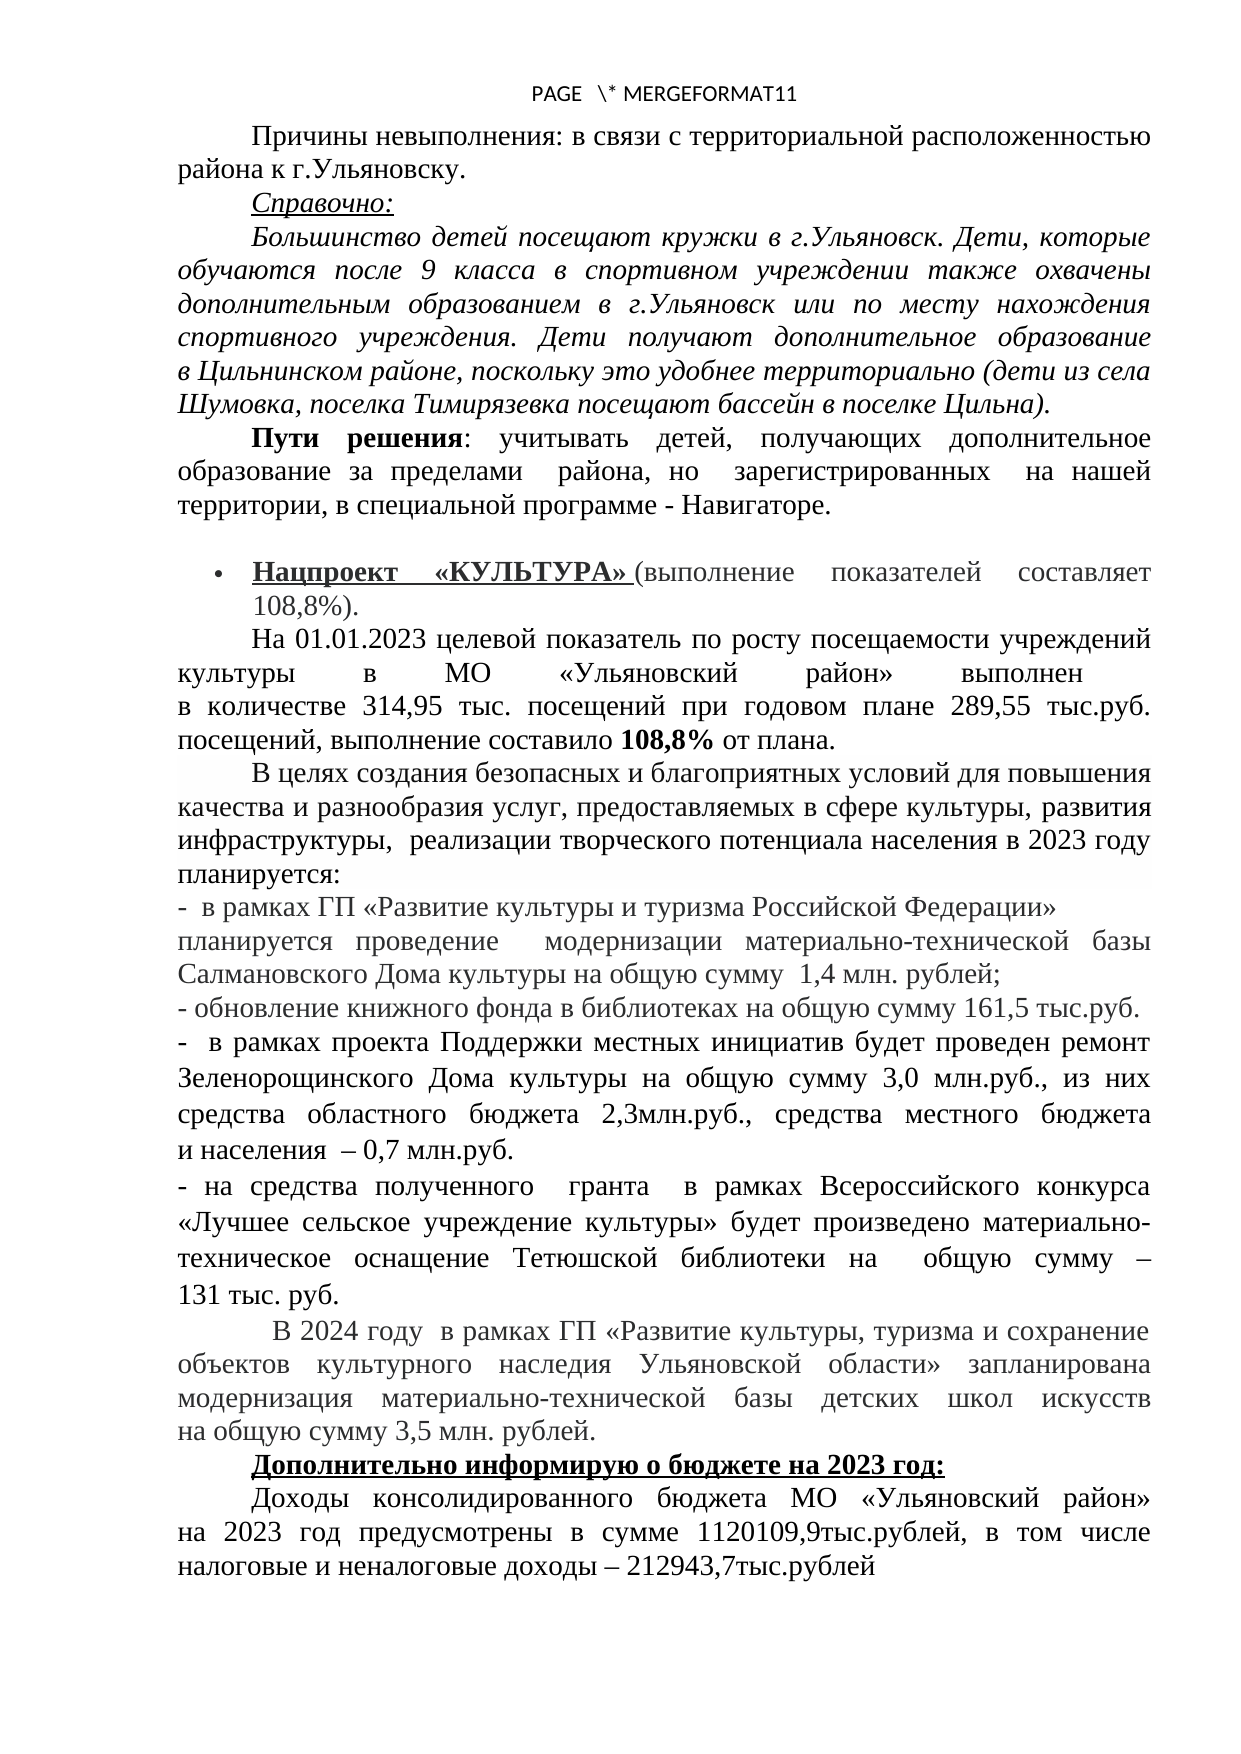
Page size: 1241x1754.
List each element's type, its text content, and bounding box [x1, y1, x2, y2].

text На 01.01.2023 целевой показатель по росту посещаемости учреждений культуры в МО «Ульяновский район» выполнен в количестве 314,95 тыс. посещений при годовом плане 289,55 тыс.руб. посещений, выполнение составило 108,8% от плана. [177, 621, 1152, 755]
text Дополнительно информирую о бюджете на 2023 год: [177, 1447, 1152, 1481]
list Нацпроект «КУЛЬТУРА» (выполнение показателей составляет 108,8%). [215, 554, 1152, 621]
text Пути решения: учитывать детей, получающих дополнительное образование за пределами района, но зарегистрированных на нашей территории, в специальной программе - Навигаторе. [177, 420, 1152, 521]
text В 2024 году в рамках ГП «Развитие культуры, туризма и сохранение объектов культурного наследия Ульяновской области» запланирована модернизация материально-технической базы детских школ искусств на общую сумму 3,5 млн. рублей. [177, 1313, 1152, 1447]
text - на средства полученного гранта в рамках Всероссийского конкурса «Лучшее сельское учреждение культуры» будет произведено материально-техническое оснащение Тетюшской библиотеки на общую сумму – 131 тыс. руб. [177, 1168, 1152, 1310]
text Доходы консолидированного бюджета МО «Ульяновский район» на 2023 год предусмотрены в сумме 1120109,9тыс.рублей, в том числе налоговые и неналоговые доходы – 212943,7тыс.рублей [177, 1481, 1152, 1581]
text В целях создания безопасных и благоприятных условий для повышения качества и разнообразия услуг, предоставляемых в сфере культуры, развития инфраструктуры, реализации творческого потенциала населения в 2023 году планируется: [177, 755, 1152, 889]
text - в рамках ГП «Развитие культуры и туризма Российской Федерации» [177, 889, 1152, 923]
text - обновление книжного фонда в библиотеках на общую сумму 161,5 тыс.руб. [177, 990, 1152, 1024]
text Справочно: [177, 185, 1152, 219]
text - в рамках проекта Поддержки местных инициатив будет проведен ремонт Зеленорощинского Дома культуры на общую сумму 3,0 млн.руб., из них средства областного бюджета 2,3млн.руб., средства местного бюджета и населения – 0,7 млн.руб. [177, 1024, 1152, 1166]
text Большинство детей посещают кружки в г.Ульяновск. Дети, которые обучаются после 9 класса в спортивном учреждении также охвачены дополнительным образованием в г.Ульяновск или по месту нахождения спортивного учреждения. Дети получают дополнительное образование в Цильнинском районе, поскольку это удобнее территориально (дети из села Шумовка, поселка Тимирязевка посещают бассейн в поселке Цильна). [177, 219, 1152, 420]
text Причины невыполнения: в связи с территориальной расположенностью района к г.Ульяновску. [177, 118, 1152, 185]
text планируется проведение модернизации материально-технической базы Салмановского Дома культуры на общую сумму 1,4 млн. рублей; [177, 923, 1152, 990]
